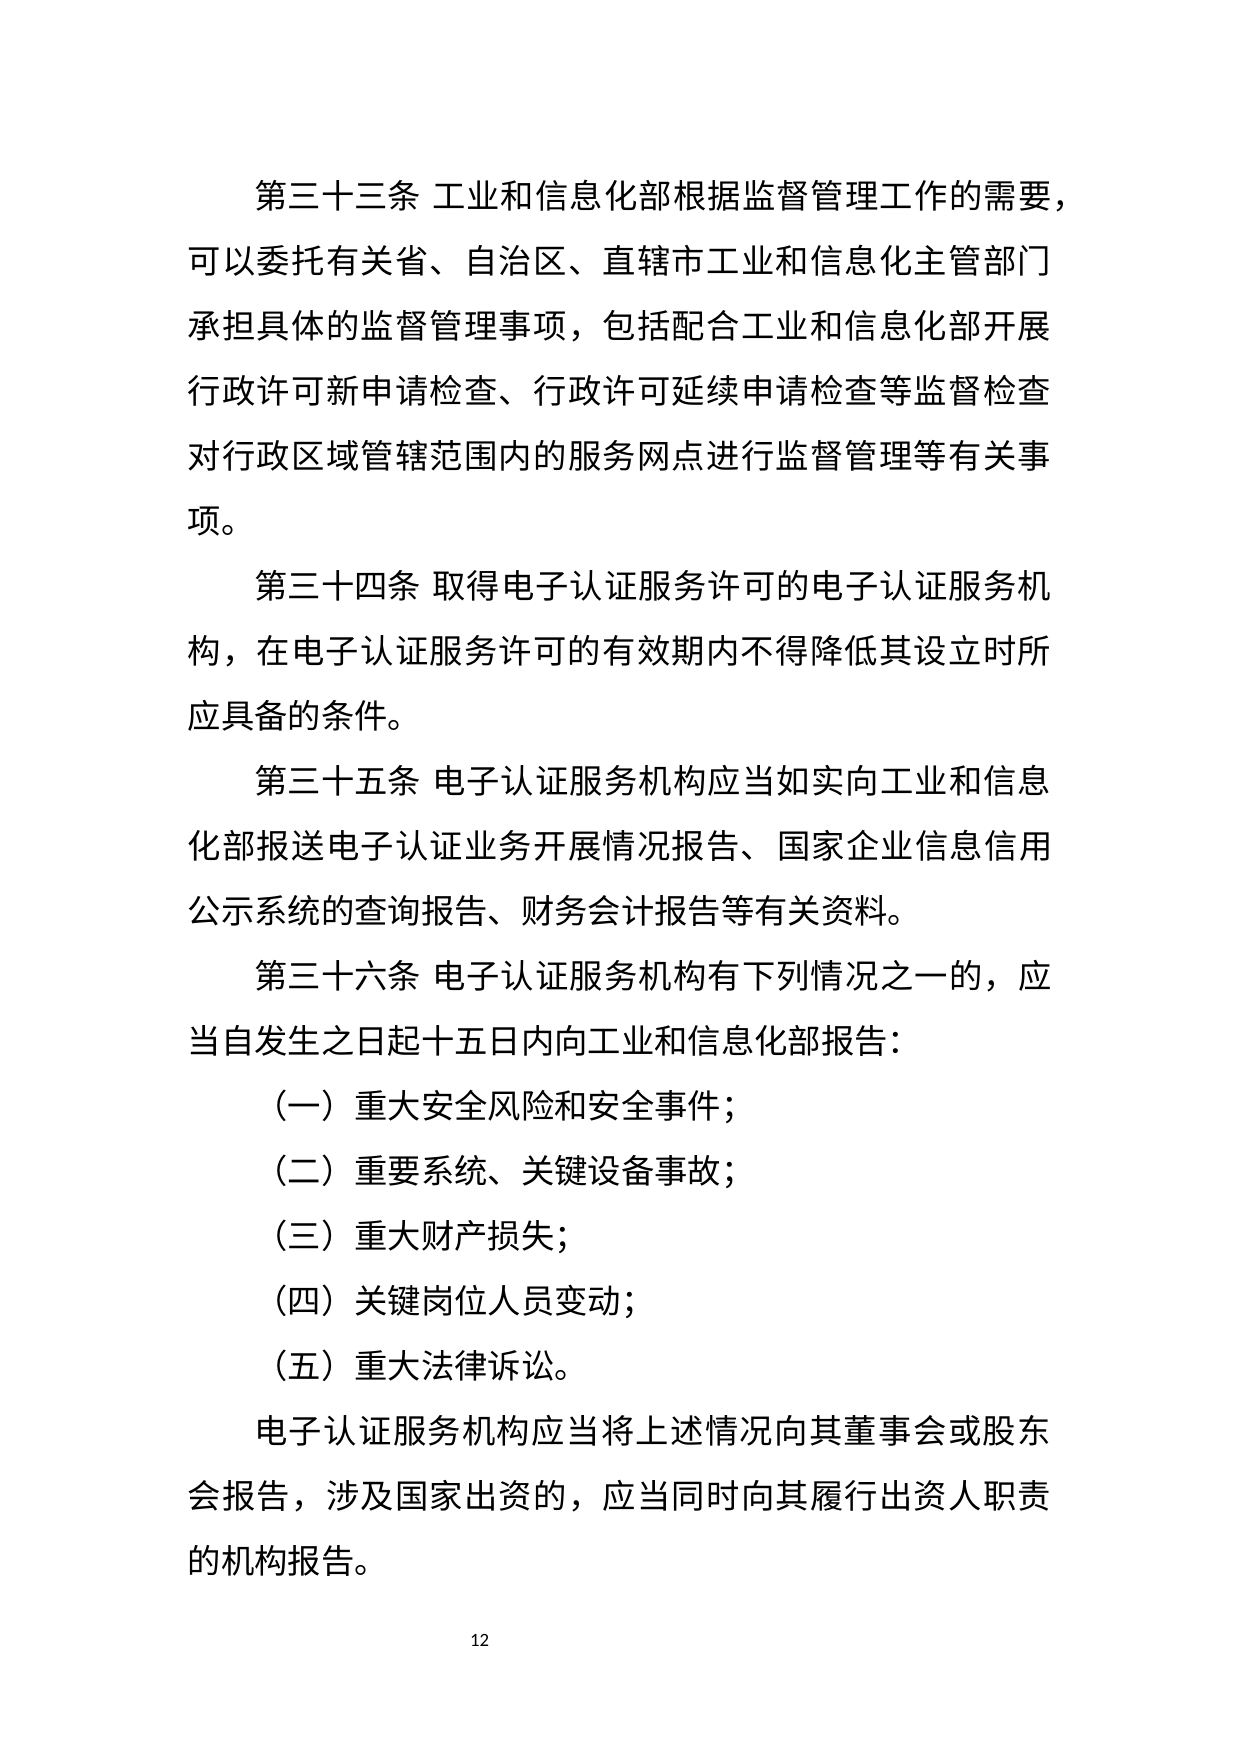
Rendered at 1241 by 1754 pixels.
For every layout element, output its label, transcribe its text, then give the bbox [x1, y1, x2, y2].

text （一）重大安全风险和安全事件； [187, 1072, 1053, 1137]
list 取得电子认证服务许可的电子认证服务机构，在电子认证服务许可的有效期内不得降低其设立时所应具备的条件。 [187, 552, 1053, 747]
text （四）关键岗位人员变动； [187, 1267, 1053, 1332]
list 工业和信息化部根据监督管理工作的需要，可以委托有关省、自治区、直辖市工业和信息化主管部门承担具体的监督管理事项，包括配合工业和信息化部开展行政许可新申请检查、行政许可延续申请检查等监督检查，对行政区域管辖范围内的服务网点进行监督管理等有关事项。 [187, 162, 1053, 552]
list 电子认证服务机构应当如实向工业和信息化部报送电子认证业务开展情况报告、国家企业信息信用公示系统的查询报告、财务会计报告等有关资料。 [187, 747, 1053, 942]
text 电子认证服务机构应当将上述情况向其董事会或股东会报告，涉及国家出资的，应当同时向其履行出资人职责的机构报告。 [187, 1397, 1053, 1592]
text （三）重大财产损失； [187, 1202, 1053, 1267]
list 电子认证服务机构有下列情况之一的，应当自发生之日起十五日内向工业和信息化部报告： [187, 942, 1053, 1072]
text （二）重要系统、关键设备事故； [187, 1137, 1053, 1202]
text （五）重大法律诉讼。 [187, 1332, 1053, 1397]
